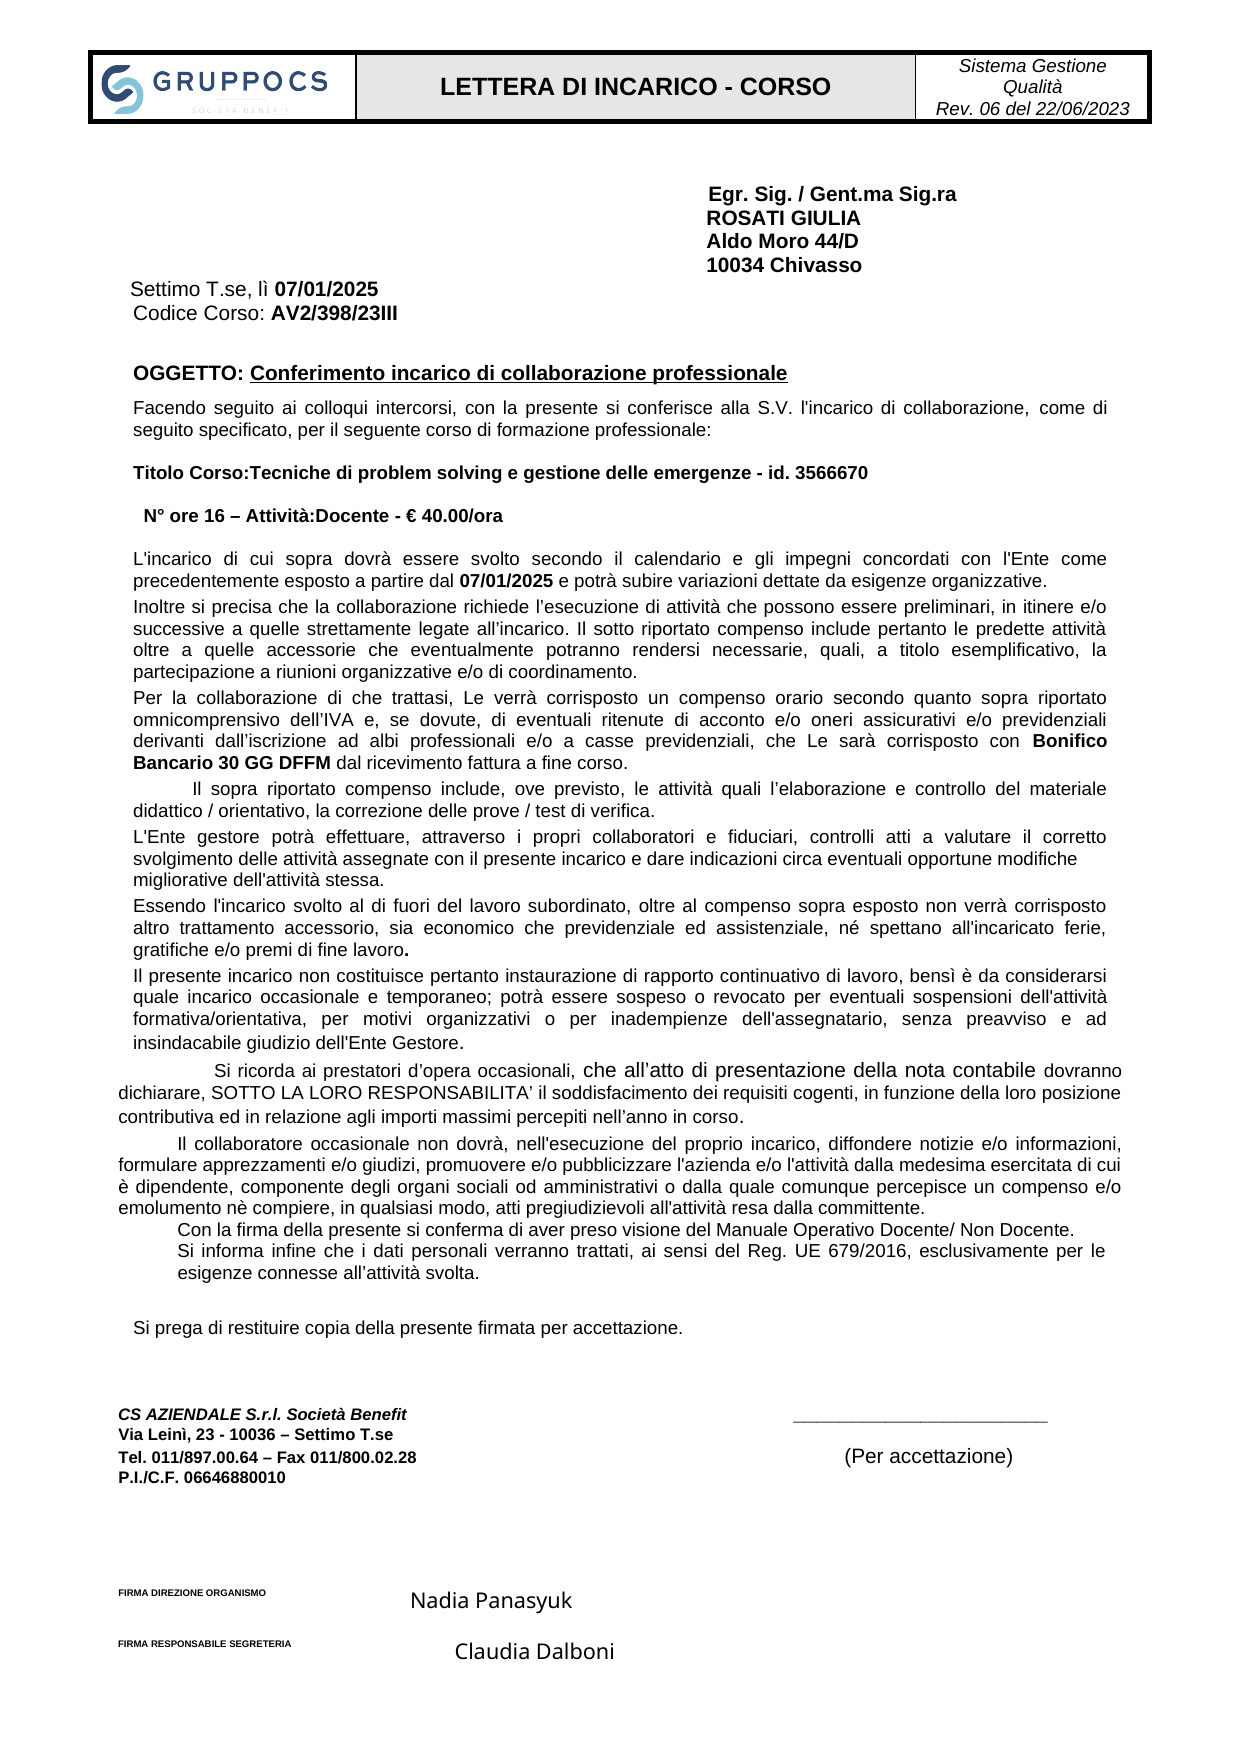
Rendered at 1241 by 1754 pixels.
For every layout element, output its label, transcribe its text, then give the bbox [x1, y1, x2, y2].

text Egr. Sig. / Gent.ma Sig.ra [634, 181, 1122, 205]
text Il collaboratore occasionale non dovrà, nell'esecuzione del proprio incarico, diffondere notizie e/o informazioni, formulare apprezzamenti e/o giudizi, promuovere e/o pubblicizzare l'azienda e/o l'attività dalla medesima esercitata di cui è dipendente, componente degli organi sociali od amministrativi o dalla quale comunque percepisce un compenso e/o emolumento nè compiere, in qualsiasi modo, atti pregiudizievoli all'attività resa dalla committente. [118, 1132, 1122, 1219]
text Con la firma della presente si conferma di aver preso visione del Manuale Operativo Docente/ Non Docente. [118, 1219, 1122, 1240]
text 10034 Chivasso [118, 253, 1122, 277]
table_cell FIRMA RESPONSABILE SEGRETERIA [107, 1615, 443, 1666]
text migliorative dell'attività stessa. [133, 869, 1107, 891]
text Aldo Moro 44/D [118, 229, 1122, 253]
table_header Nadia Panasyuk [399, 1564, 856, 1615]
text Codice Corso: AV2/398/23III [133, 301, 1122, 325]
text Titolo Corso:Tecniche di problem solving e gestione delle emergenze - id. 3566670 [133, 462, 1107, 483]
table_cell Claudia Dalboni [443, 1615, 1126, 1666]
text Facendo seguito ai colloqui intercorsi, con la presente si conferisce alla S.V. l'incarico di collaborazione, come di seguito specificato, per il seguente corso di formazione professionale: [133, 397, 1107, 440]
text Si informa infine che i dati personali verranno trattati, ai sensi del Reg. UE 679/2016, esclusivamente per le esigenze connesse all’attività svolta. [177, 1240, 1107, 1283]
text ROSATI GIULIA [118, 205, 1122, 229]
text N° ore 16 – Attività:Docente - € 40.00/ora [133, 505, 1107, 526]
text L'incarico di cui sopra dovrà essere svolto secondo il calendario e gli impegni concordati con l'Ente come precedentemente esposto a partire dal 07/01/2025 e potrà subire variazioni dettate da esigenze organizzative. [133, 548, 1107, 591]
text L'Ente gestore potrà effettuare, attraverso i propri collaboratori e fiduciari, controlli atti a valutare il corretto svolgimento delle attività assegnate con il presente incarico e dare indicazioni circa eventuali opportune modifiche [133, 826, 1107, 869]
table_header FIRMA DIREZIONE ORGANISMO [107, 1564, 399, 1615]
picture [101, 65, 331, 115]
text Si ricorda ai prestatori d’opera occasionali, che all’atto di presentazione della nota contabile dovranno dichiarare, SOTTO LA LORO RESPONSABILITA’ il soddisfacimento dei requisiti cogenti, in funzione della loro posizione contributiva ed in relazione agli importi massimi percepiti nell’anno in corso. [118, 1058, 1122, 1128]
text Tel. 011/897.00.64 – Fax 011/800.02.28 (Per accettazione) [118, 1444, 1107, 1468]
text CS AZIENDALE S.r.l. Società Benefit ______________________ [118, 1401, 1107, 1425]
text P.I./C.F. 06646880010 [118, 1468, 1107, 1487]
text Il sopra riportato compenso include, ove previsto, le attività quali l’elaborazione e controllo del materiale didattico / orientativo, la correzione delle prove / test di verifica. [133, 778, 1107, 821]
text Inoltre si precisa che la collaborazione richiede l’esecuzione di attività che possono essere preliminari, in itinere e/o successive a quelle strettamente legate all’incarico. Il sotto riportato compenso include pertanto le predette attività oltre a quelle accessorie che eventualmente potranno rendersi necessarie, quali, a titolo esemplificativo, la partecipazione a riunioni organizzative e/o di coordinamento. [133, 596, 1107, 682]
text Settimo T.se, lì 07/01/2025 [118, 277, 1122, 301]
text Essendo l'incarico svolto al di fuori del lavoro subordinato, oltre al compenso sopra esposto non verrà corrisposto altro trattamento accessorio, sia economico che previdenziale ed assistenziale, né spettano all'incaricato ferie, gratifiche e/o premi di fine lavoro. [133, 895, 1107, 960]
text Via Leinì, 23 - 10036 – Settimo T.se [118, 1425, 1107, 1444]
text Si prega di restituire copia della presente firmata per accettazione. [133, 1317, 1107, 1338]
text Per la collaborazione di che trattasi, Le verrà corrisposto un compenso orario secondo quanto sopra riportato omnicomprensivo dell’IVA e, se dovute, di eventuali ritenute di acconto e/o oneri assicurativi e/o previdenziali derivanti dall’iscrizione ad albi professionali e/o a casse previdenziali, che Le sarà corrisposto con Bonifico Bancario 30 GG DFFM dal ricevimento fattura a fine corso. [133, 687, 1107, 773]
text OGGETTO: Conferimento incarico di collaborazione professionale [133, 361, 1107, 385]
text Il presente incarico non costituisce pertanto instaurazione di rapporto continuativo di lavoro, bensì è da considerarsi quale incarico occasionale e temporaneo; potrà essere sospeso o revocato per eventuali sospensioni dell'attività formativa/orientativa, per motivi organizzativi o per inadempienze dell'assegnatario, senza preavviso e ad insindacabile giudizio dell'Ente Gestore. [133, 965, 1107, 1053]
